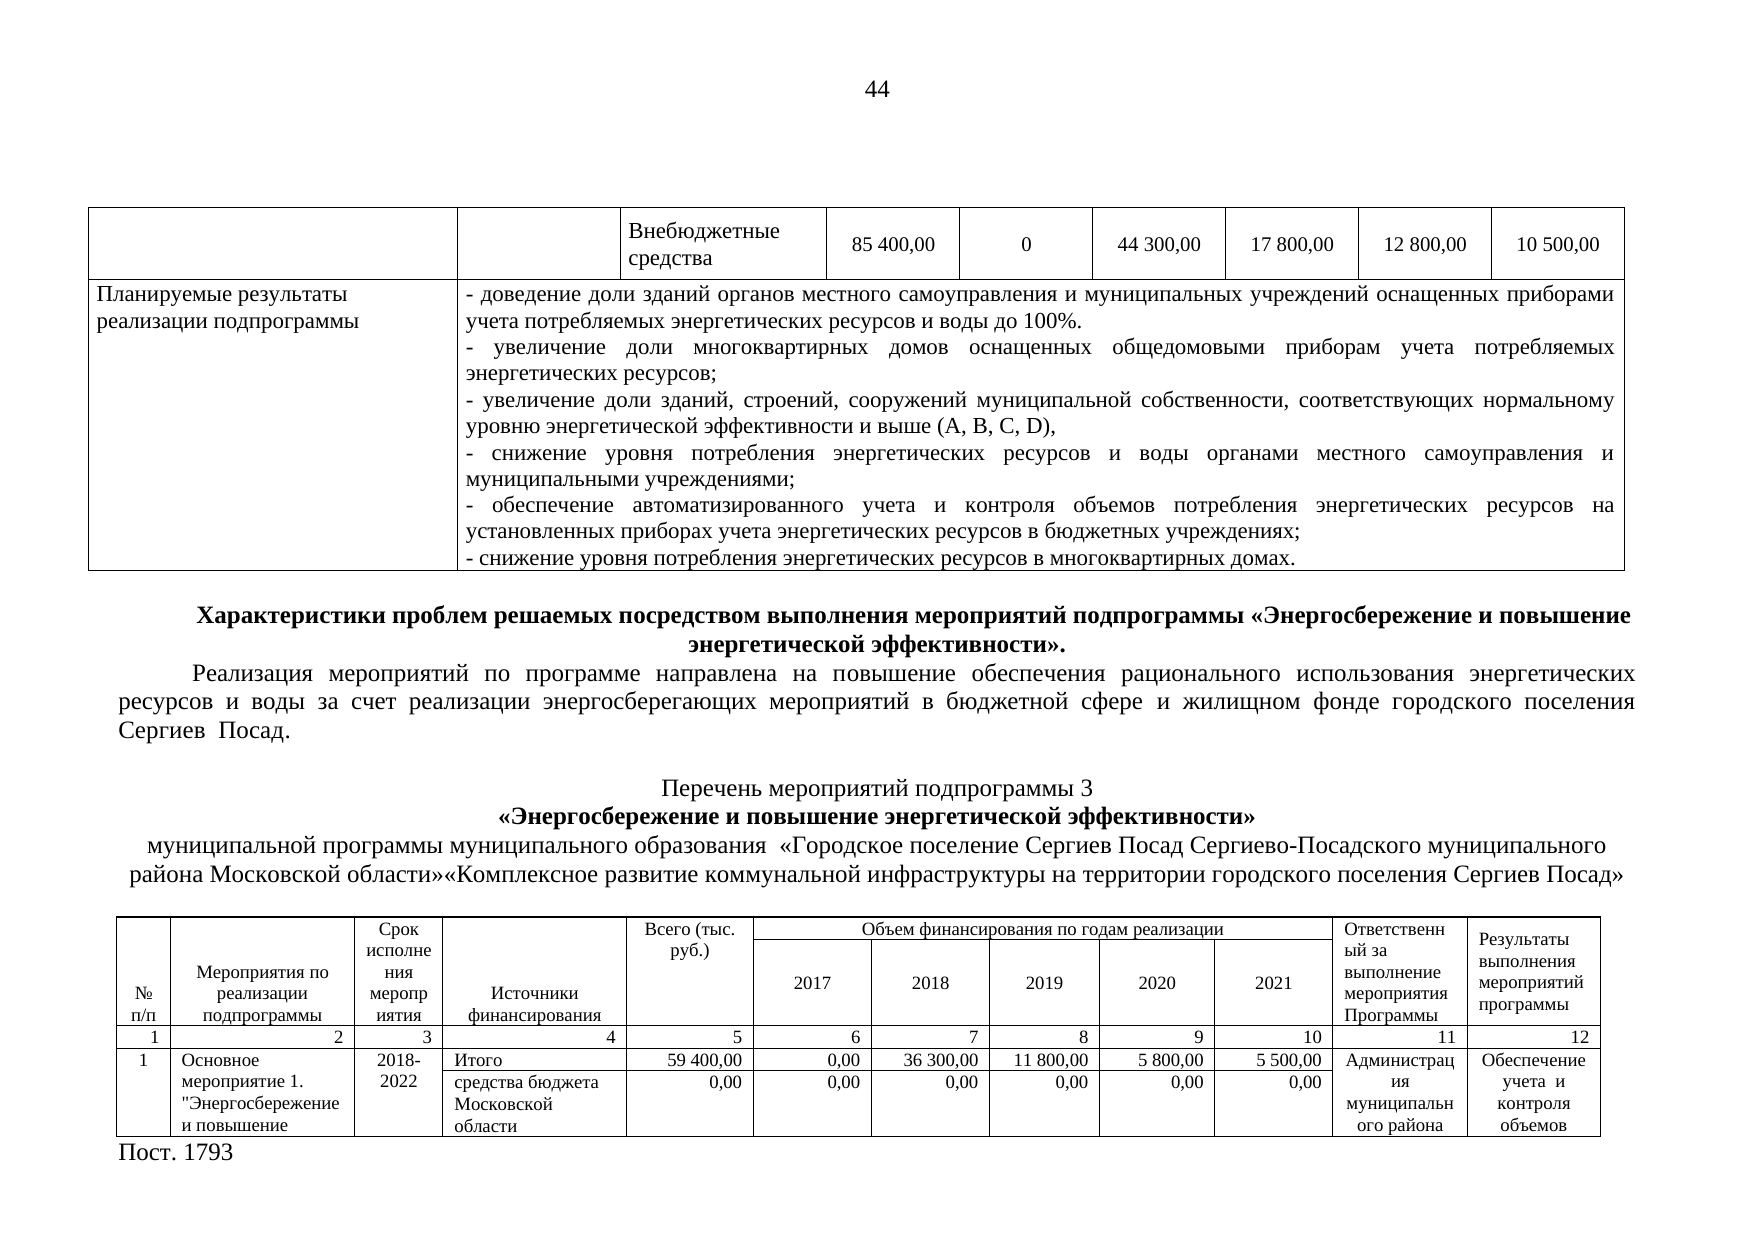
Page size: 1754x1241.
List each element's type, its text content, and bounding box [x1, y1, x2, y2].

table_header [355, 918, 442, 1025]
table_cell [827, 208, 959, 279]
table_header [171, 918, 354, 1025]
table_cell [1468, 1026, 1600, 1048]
text Реализация мероприятий по программе направлена на повышение обеспечения рационального использования энергетических ресурсов и воды за счет реализации энергосберегающих мероприятий в бюджетной сфере и жилищном фонде городского поселения Сергиев Посад. [118, 658, 1636, 744]
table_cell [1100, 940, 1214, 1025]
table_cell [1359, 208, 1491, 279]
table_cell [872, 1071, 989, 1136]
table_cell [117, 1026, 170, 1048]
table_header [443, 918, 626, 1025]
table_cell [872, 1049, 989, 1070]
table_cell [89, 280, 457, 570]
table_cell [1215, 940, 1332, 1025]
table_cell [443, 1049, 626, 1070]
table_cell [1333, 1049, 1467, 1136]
text Характеристики проблем решаемых посредством выполнения мероприятий подпрограммы «Энергосбережение и повышение энергетической эффективности». [118, 600, 1636, 658]
text муниципальной программы муниципального образования «Городское поселение Сергиев Посад Сергиево-Посадского муниципального района Московской области»«Комплексное развитие коммунальной инфраструктуры на территории городского поселения Сергиев Посад» [118, 830, 1636, 888]
text Перечень мероприятий подпрограммы 3 [118, 773, 1636, 801]
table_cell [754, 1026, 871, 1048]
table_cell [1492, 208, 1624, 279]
text «Энергосбережение и повышение энергетической эффективности» [118, 801, 1636, 830]
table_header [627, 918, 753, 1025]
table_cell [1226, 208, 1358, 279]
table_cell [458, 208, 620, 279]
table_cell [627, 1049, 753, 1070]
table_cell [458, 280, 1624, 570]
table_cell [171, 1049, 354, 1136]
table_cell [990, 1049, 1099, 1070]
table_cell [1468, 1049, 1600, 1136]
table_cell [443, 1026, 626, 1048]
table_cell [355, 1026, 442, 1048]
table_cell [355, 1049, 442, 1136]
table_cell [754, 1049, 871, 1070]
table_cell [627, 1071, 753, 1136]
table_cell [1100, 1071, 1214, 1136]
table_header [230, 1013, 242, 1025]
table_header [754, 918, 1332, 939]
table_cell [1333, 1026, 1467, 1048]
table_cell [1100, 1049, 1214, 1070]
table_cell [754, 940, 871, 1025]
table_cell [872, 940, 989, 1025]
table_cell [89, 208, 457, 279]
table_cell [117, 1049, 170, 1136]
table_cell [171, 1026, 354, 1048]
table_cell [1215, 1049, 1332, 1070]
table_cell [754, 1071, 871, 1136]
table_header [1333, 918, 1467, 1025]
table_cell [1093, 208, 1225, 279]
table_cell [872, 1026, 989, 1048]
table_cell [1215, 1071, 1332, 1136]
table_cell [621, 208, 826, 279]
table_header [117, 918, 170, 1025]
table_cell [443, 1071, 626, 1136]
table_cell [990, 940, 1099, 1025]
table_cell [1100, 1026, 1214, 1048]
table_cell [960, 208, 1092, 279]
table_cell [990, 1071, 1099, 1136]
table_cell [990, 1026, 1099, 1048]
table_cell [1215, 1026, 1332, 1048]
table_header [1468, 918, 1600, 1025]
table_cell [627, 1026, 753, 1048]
